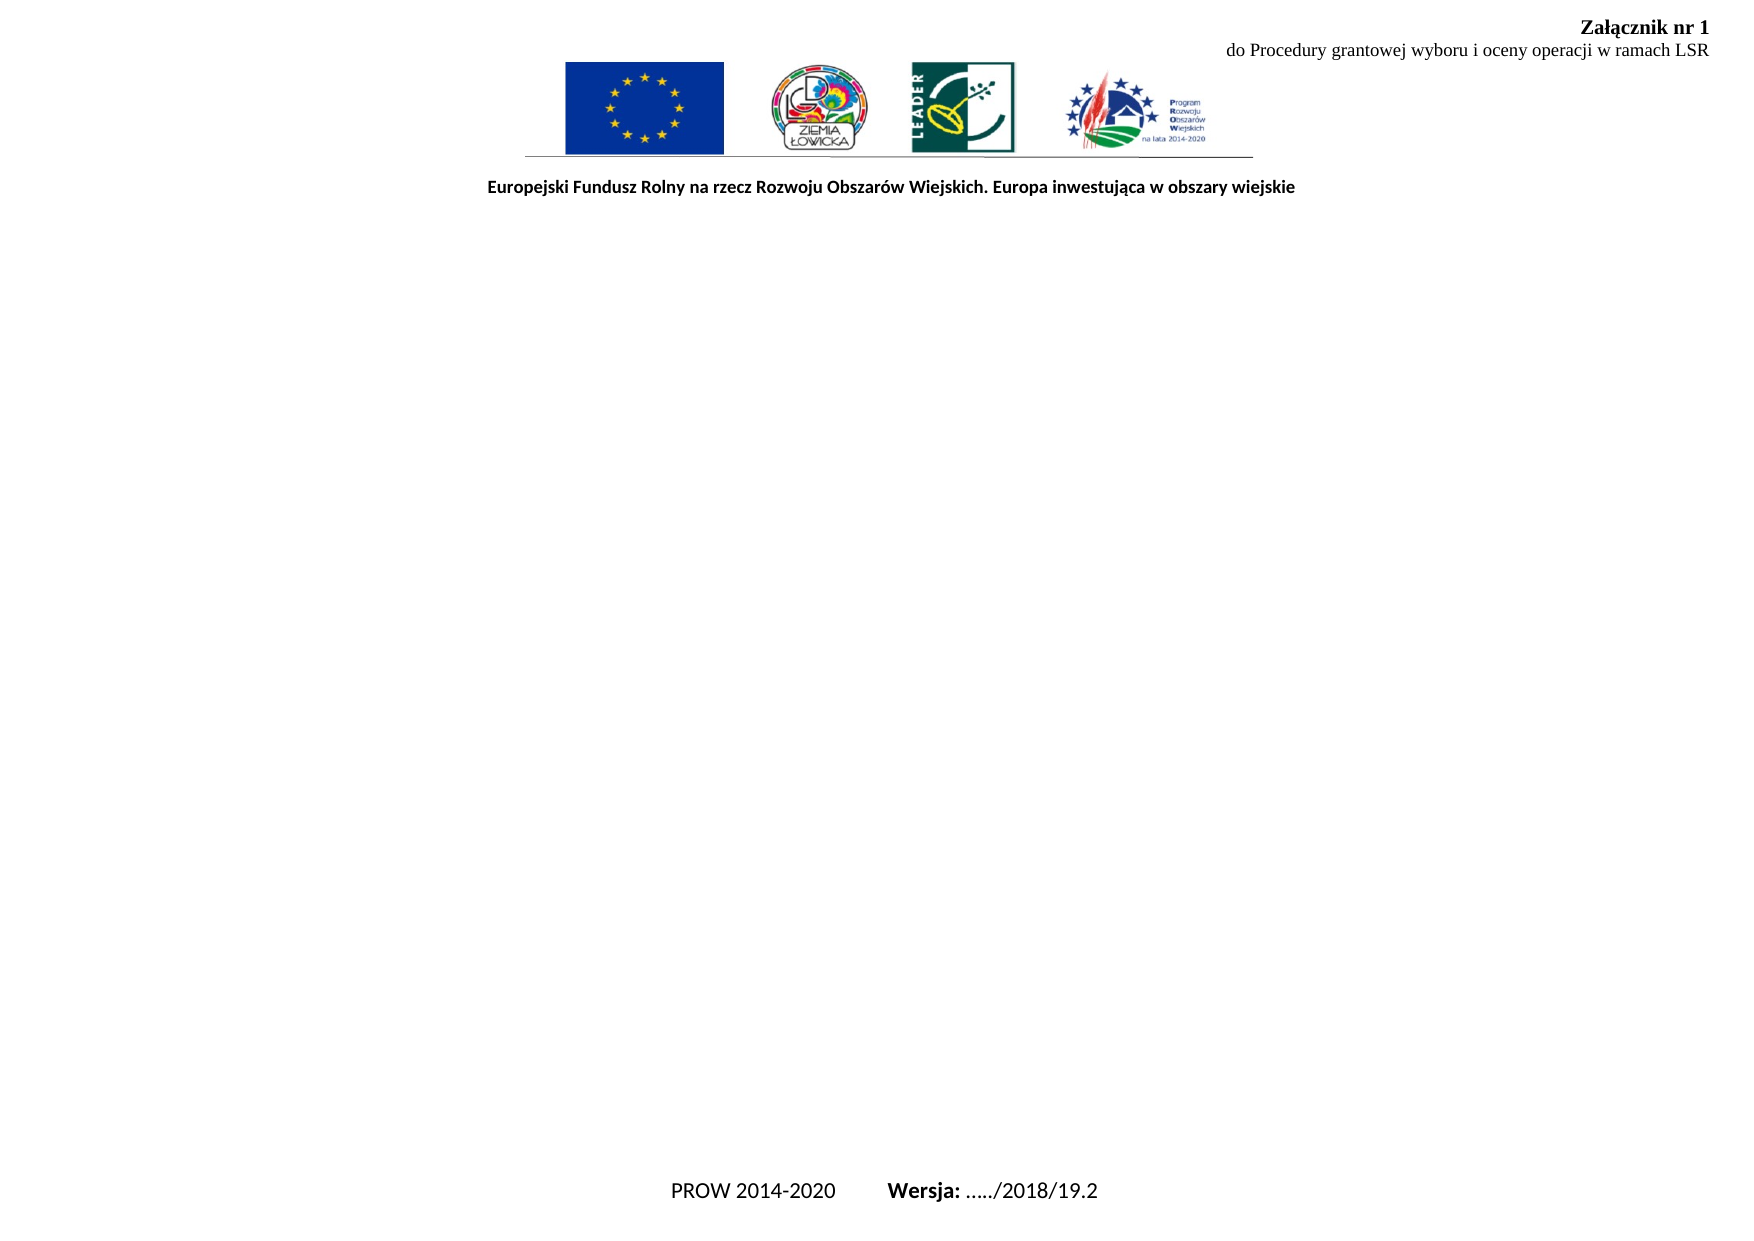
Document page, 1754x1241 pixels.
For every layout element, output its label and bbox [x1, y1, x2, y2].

picture [525, 60, 1254, 163]
